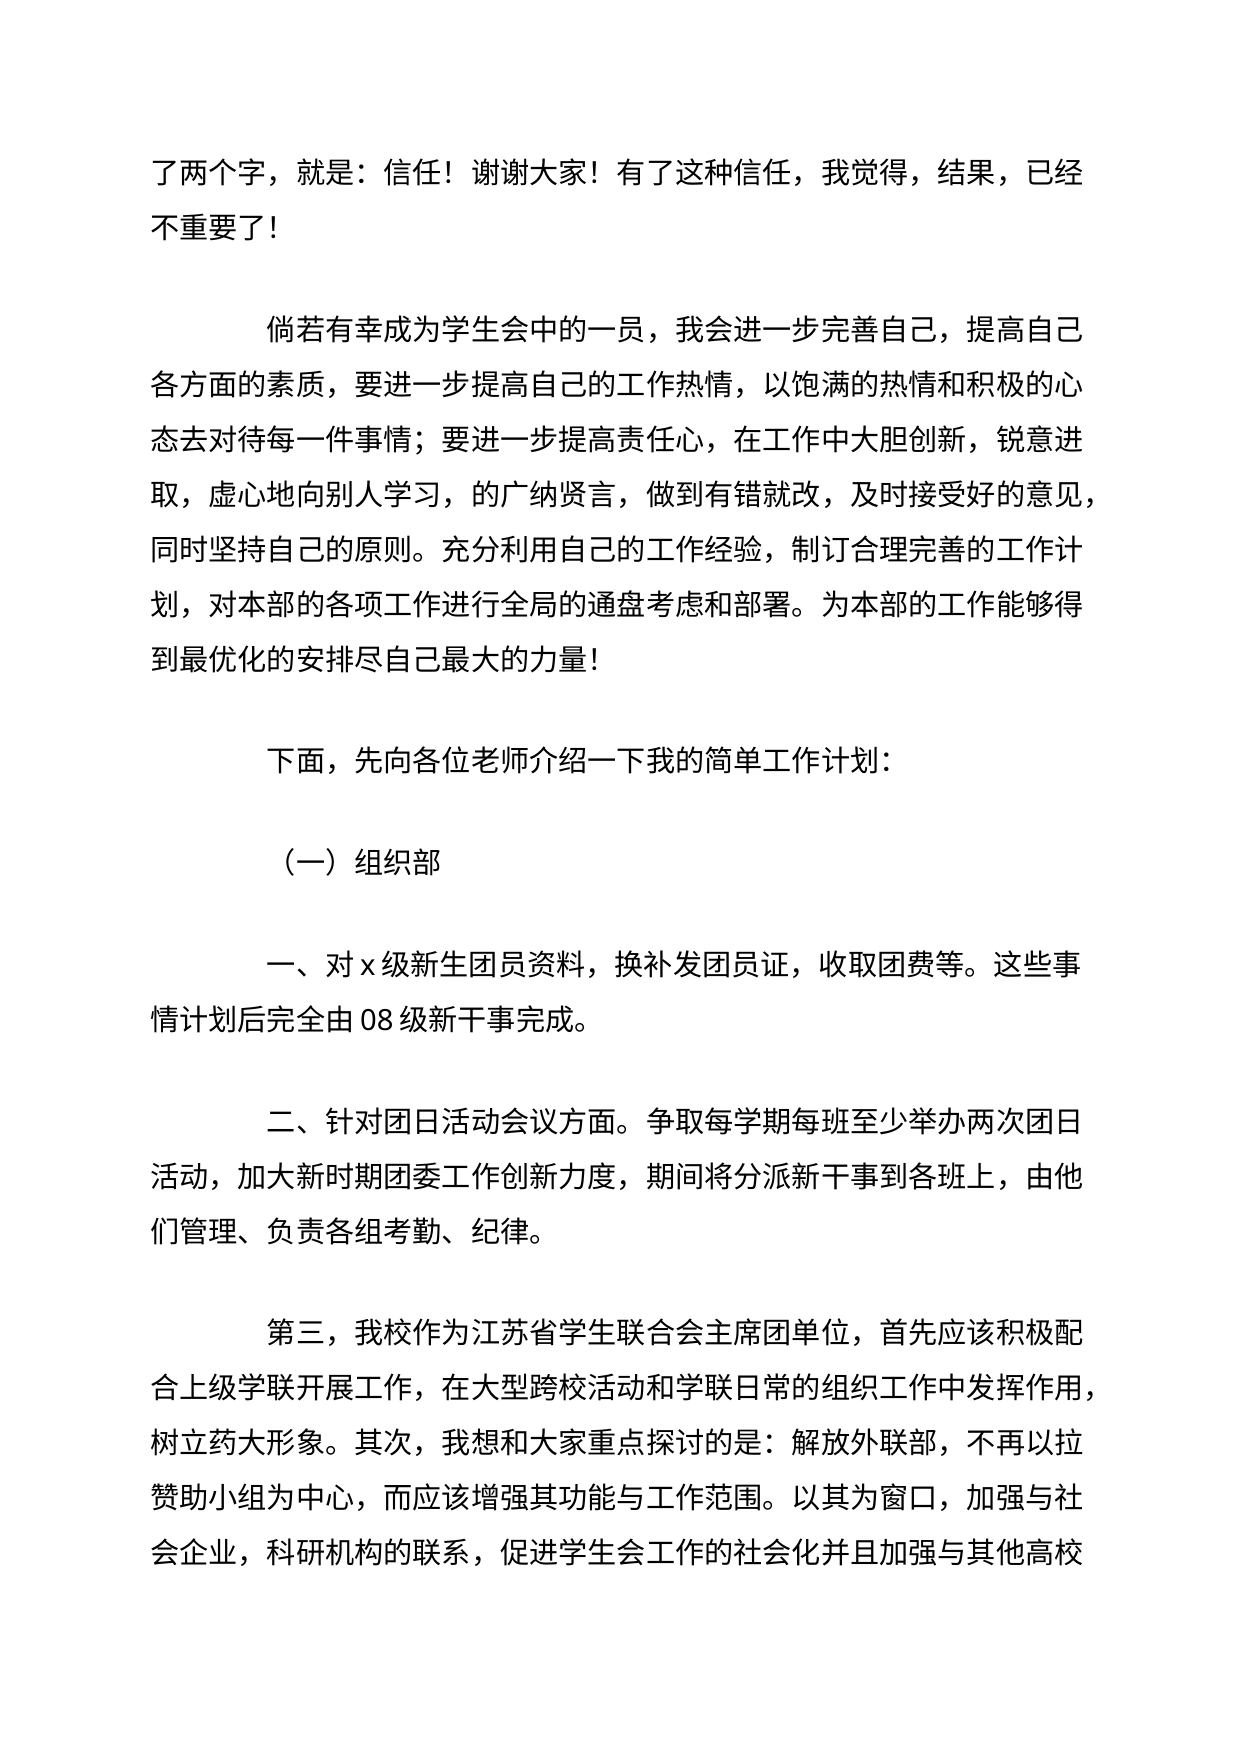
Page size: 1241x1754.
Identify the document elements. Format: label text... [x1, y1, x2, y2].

text 倘若有幸成为学生会中的一员，我会进一步完善自己，提高自己各方面的素质，要进一步提高自己的工作热情，以饱满的热情和积极的心态去对待每一件事情；要进一步提高责任心，在工作中大胆创新，锐意进取，虚心地向别人学习，的广纳贤言，做到有错就改，及时接受好的意见，同时坚持自己的原则。充分利用自己的工作经验，制订合理完善的工作计划，对本部的各项工作进行全局的通盘考虑和部署。为本部的工作能够得到最优化的安排尽自己最大的力量！ [150, 307, 1090, 678]
text （一）组织部 [150, 839, 1090, 882]
text 二、针对团日活动会议方面。争取每学期每班至少举办两次团日活动，加大新时期团委工作创新力度，期间将分派新干事到各班上，由他们管理、负责各组考勤、纪律。 [150, 1098, 1090, 1250]
text 一、对x级新生团员资料，换补发团员证，收取团费等。这些事情计划后完全由08级新干事完成。 [150, 941, 1090, 1039]
text 下面，先向各位老师介绍一下我的简单工作计划： [150, 738, 1090, 780]
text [150, 150, 1090, 247]
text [150, 1310, 1090, 1572]
